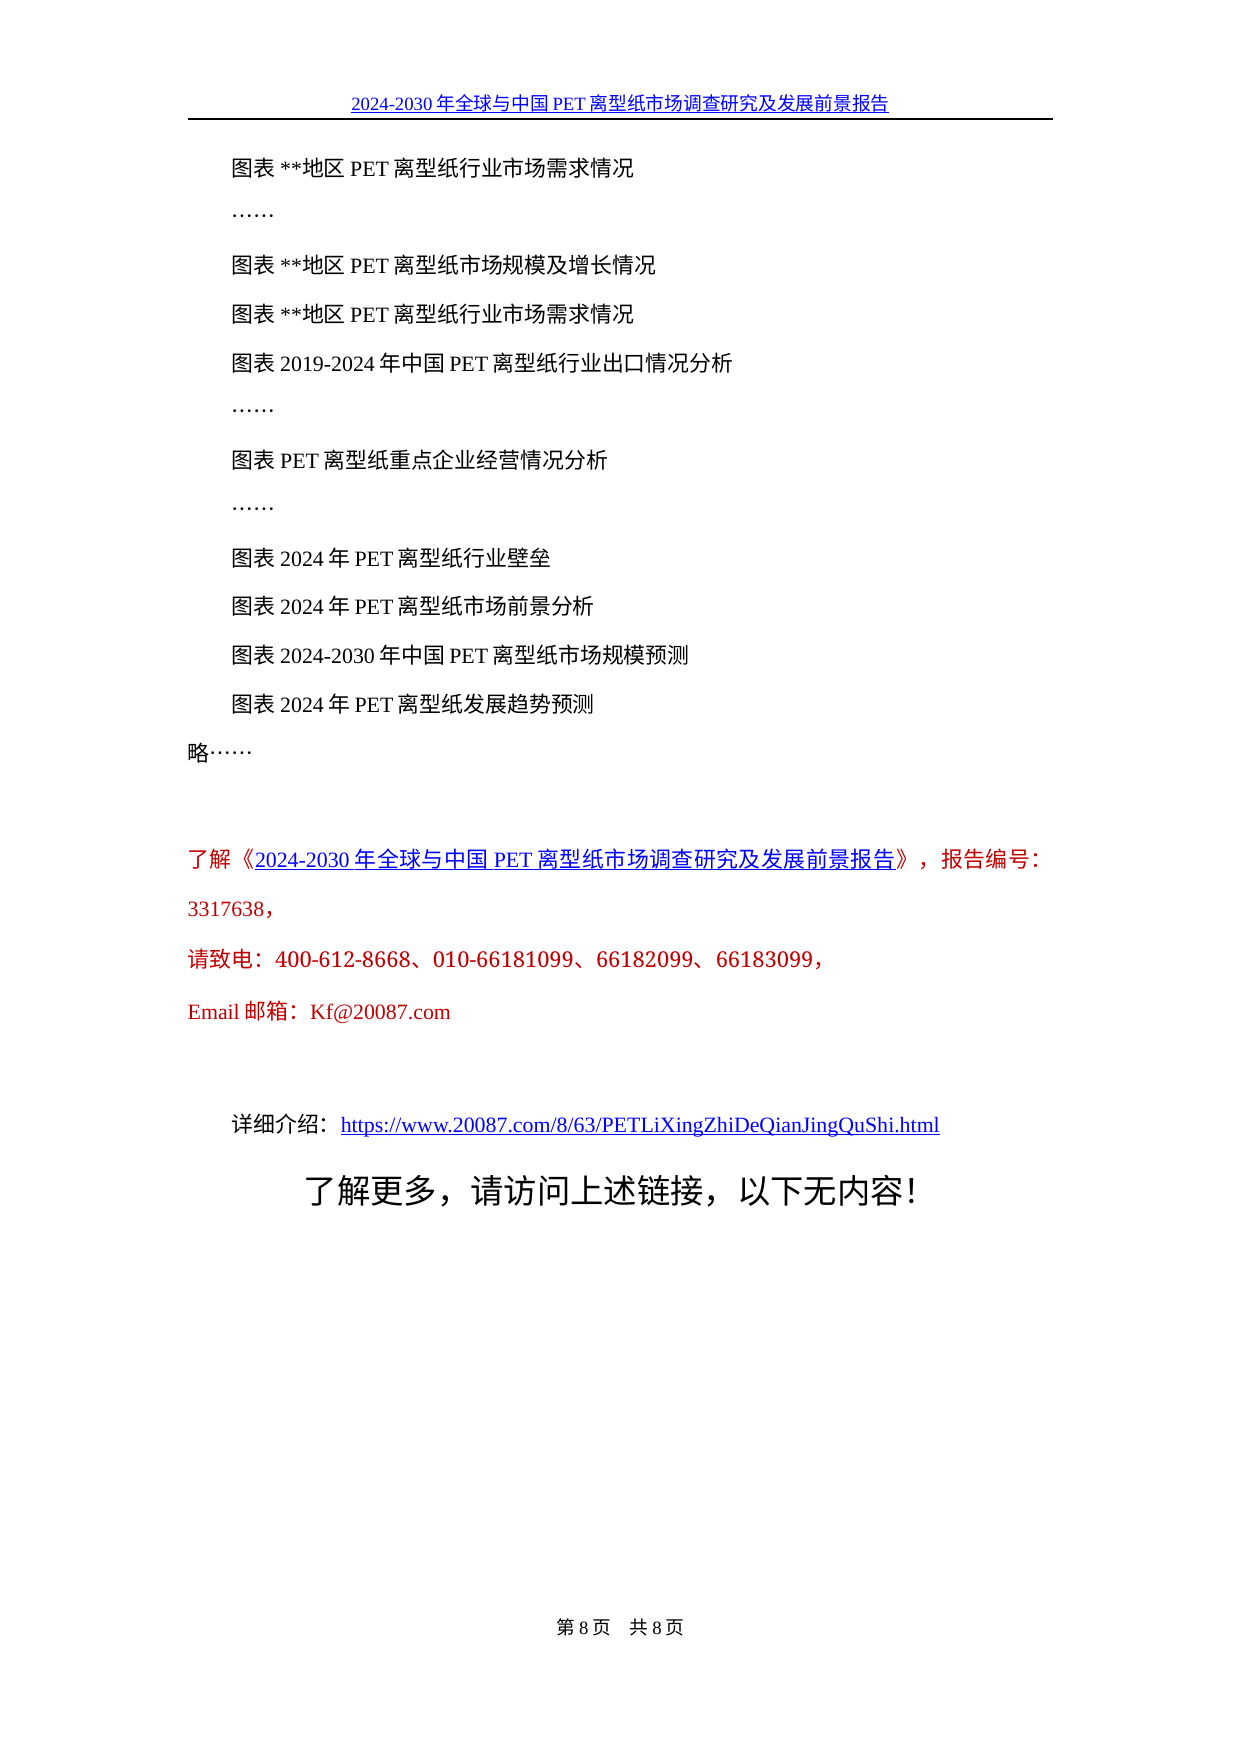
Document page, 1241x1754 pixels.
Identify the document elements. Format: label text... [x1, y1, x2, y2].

text Email邮箱：Kf@20087.com [187, 993, 1053, 1026]
title 了解更多，请访问上述链接，以下无内容！ [187, 1156, 1053, 1221]
text 详细介绍：https://www.20087.com/8/63/PETLiXingZhiDeQianJingQuShi.html [187, 1106, 1053, 1139]
text 了解《2024-2030年全球与中国PET离型纸市场调查研究及发展前景报告》，报告编号：3317638， [187, 842, 1053, 923]
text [187, 150, 1053, 768]
text 请致电：400-612-8668、010-66181099、66182099、66183099， [187, 942, 1053, 974]
